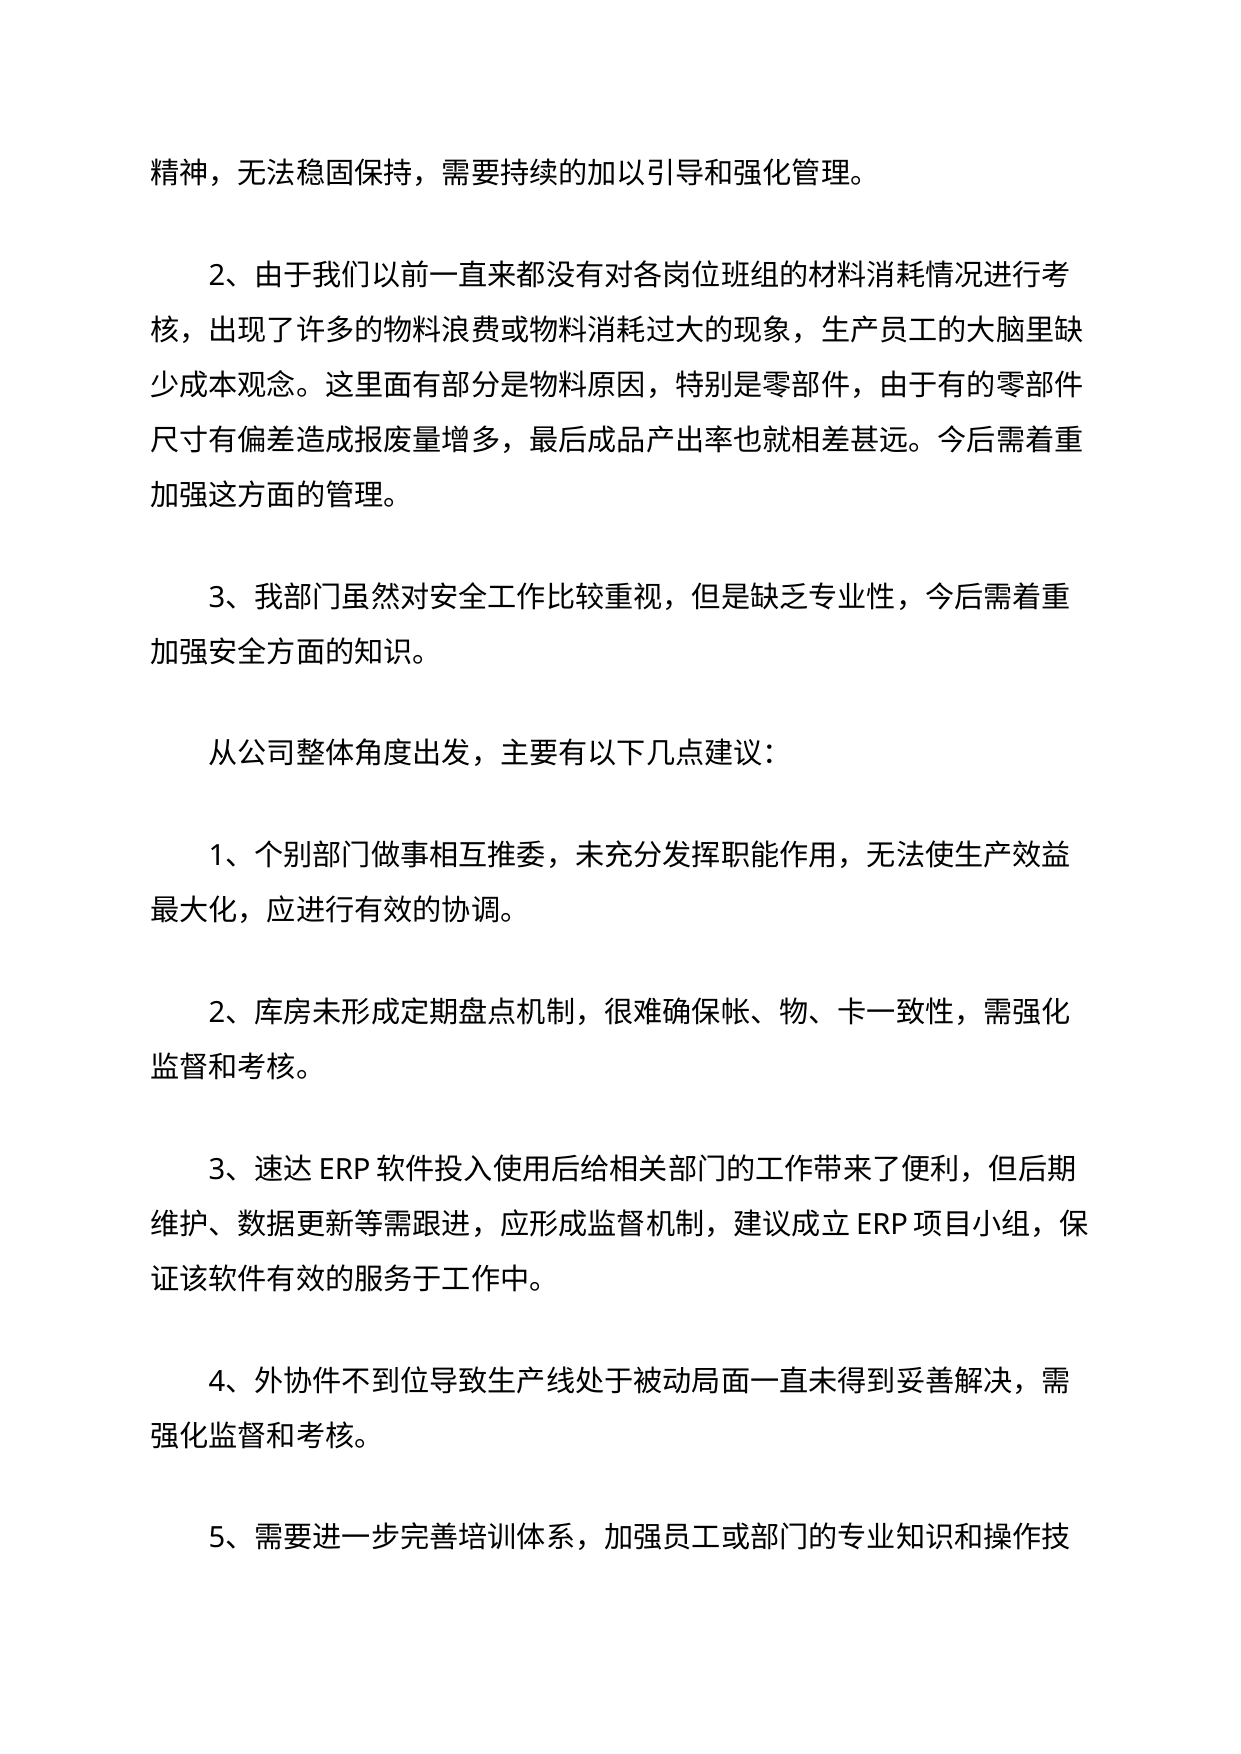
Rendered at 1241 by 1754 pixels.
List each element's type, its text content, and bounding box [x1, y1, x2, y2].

text 2、库房未形成定期盘点机制，很难确保帐、物、卡一致性，需强化监督和考核。 [150, 988, 1090, 1086]
text 3、我部门虽然对安全工作比较重视，但是缺乏专业性，今后需着重加强安全方面的知识。 [150, 573, 1090, 671]
text 4、外协件不到位导致生产线处于被动局面一直未得到妥善解决，需强化监督和考核。 [150, 1357, 1090, 1454]
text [150, 150, 1090, 192]
text 3、速达ERP软件投入使用后给相关部门的工作带来了便利，但后期维护、数据更新等需跟进，应形成监督机制，建议成立ERP项目小组，保证该软件有效的服务于工作中。 [150, 1145, 1090, 1298]
text 从公司整体角度出发，主要有以下几点建议： [150, 730, 1090, 772]
text 2、由于我们以前一直来都没有对各岗位班组的材料消耗情况进行考核，出现了许多的物料浪费或物料消耗过大的现象，生产员工的大脑里缺少成本观念。这里面有部分是物料原因，特别是零部件，由于有的零部件尺寸有偏差造成报废量增多，最后成品产出率也就相差甚远。今后需着重加强这方面的管理。 [150, 252, 1090, 514]
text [150, 1514, 1090, 1556]
text 1、个别部门做事相互推委，未充分发挥职能作用，无法使生产效益最大化，应进行有效的协调。 [150, 832, 1090, 929]
